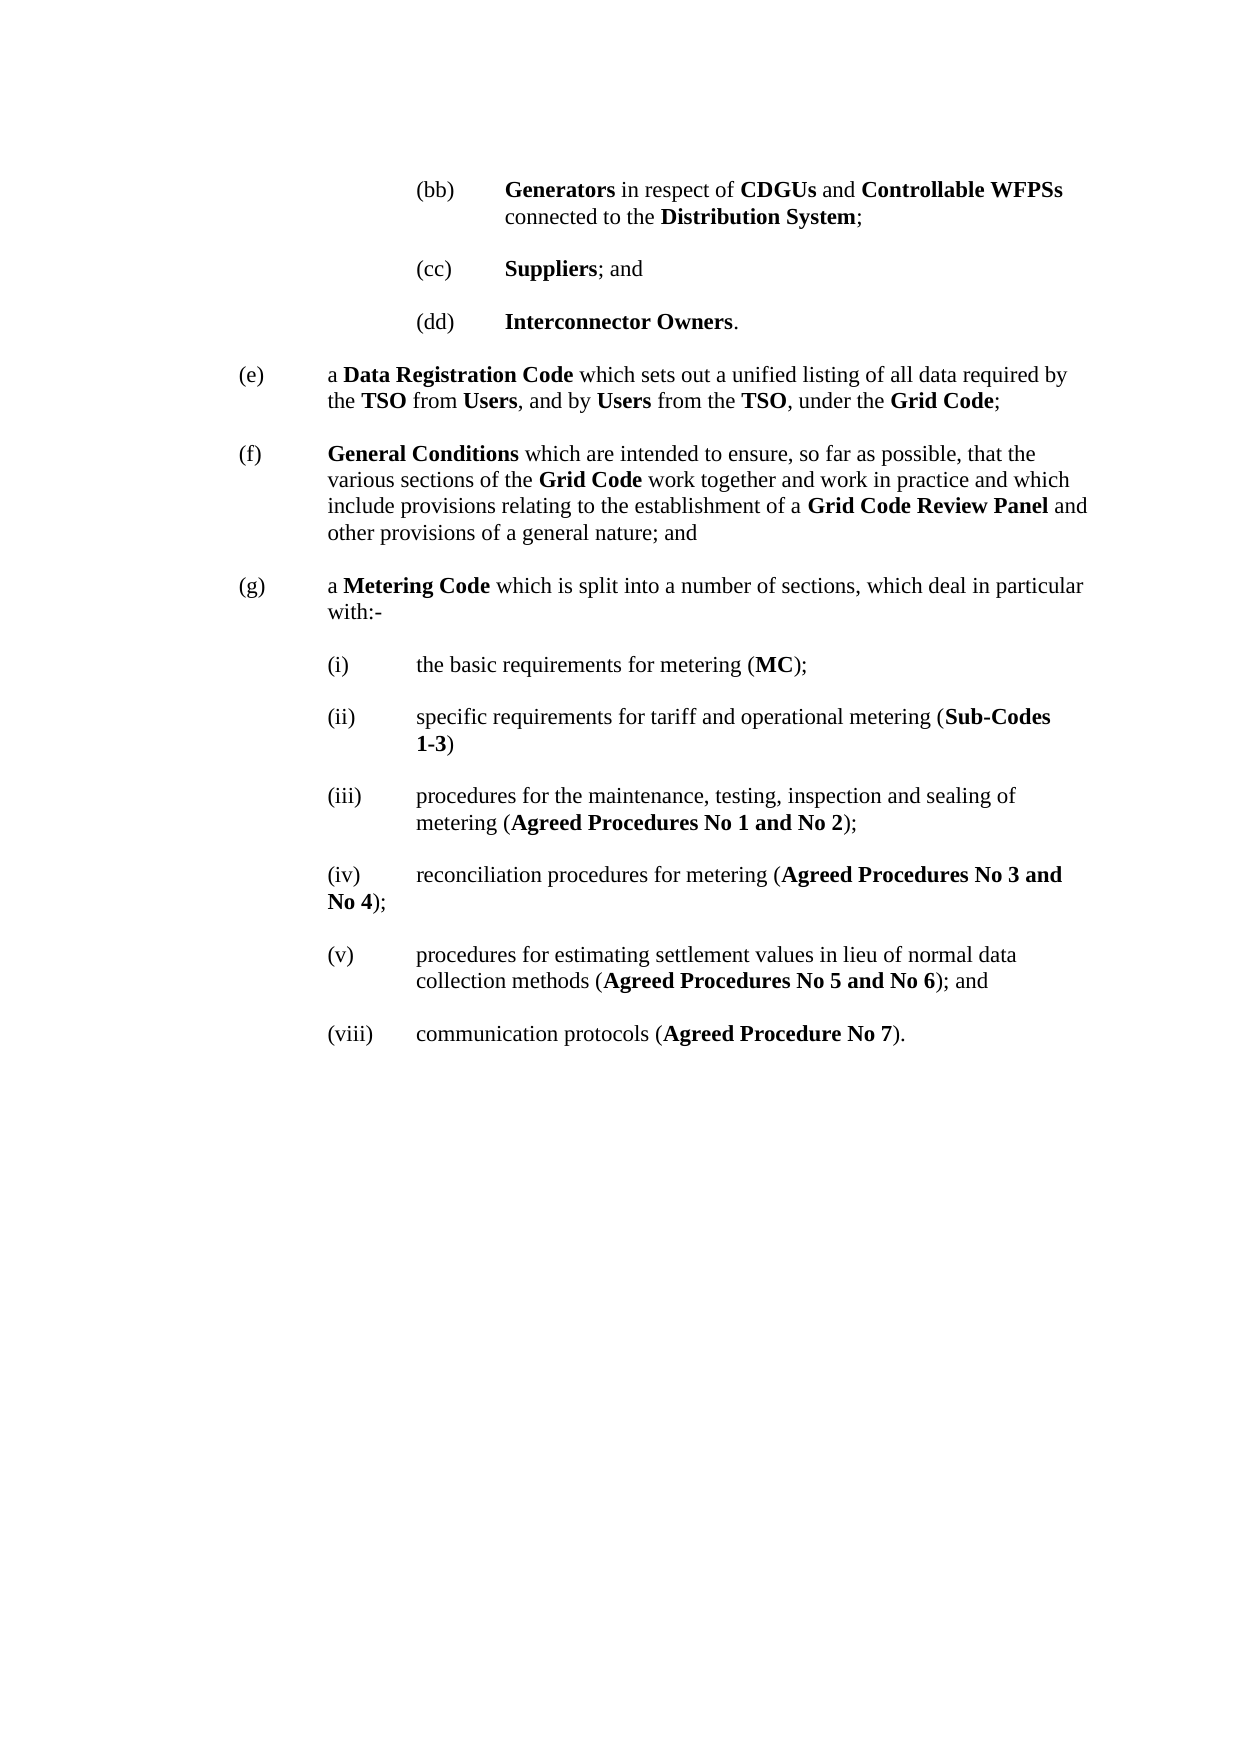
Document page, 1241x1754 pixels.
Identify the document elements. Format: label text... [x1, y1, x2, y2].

text (viii) communication protocols (Agreed Procedure No 7). [327, 1020, 1090, 1046]
text (cc) Suppliers; and [416, 255, 1090, 282]
text (f) General Conditions which are intended to ensure, so far as possible, that the various sections of the Grid Code work together and work in practice and which include provisions relating to the establishment of a Grid Code Review Panel and other provisions of a general nature; and [239, 440, 1090, 545]
text (bb) Generators in respect of CDGUs and Controllable WFPSs connected to the Distribution System; [416, 176, 1090, 229]
text (iv) reconciliation procedures for metering (Agreed Procedures No 3 and No 4); [327, 862, 1090, 914]
text (v) procedures for estimating settlement values in lieu of normal data collection methods (Agreed Procedures No 5 and No 6); and [327, 941, 1090, 993]
text (g) a Metering Code which is split into a number of sections, which deal in particular with:- [239, 572, 1090, 624]
text (ii) specific requirements for tariff and operational metering (Sub-Codes [327, 703, 1090, 730]
text (iii) procedures for the maintenance, testing, inspection and sealing of metering (Agreed Procedures No 1 and No 2); [327, 782, 1090, 835]
text (i) the basic requirements for metering (MC); [327, 651, 1090, 677]
text (dd) Interconnector Owners. [416, 308, 1090, 334]
text (e) a Data Registration Code which sets out a unified listing of all data required by the TSO from Users, and by Users from the TSO, under the Grid Code; [239, 361, 1090, 413]
text 1-3) [327, 730, 1090, 756]
